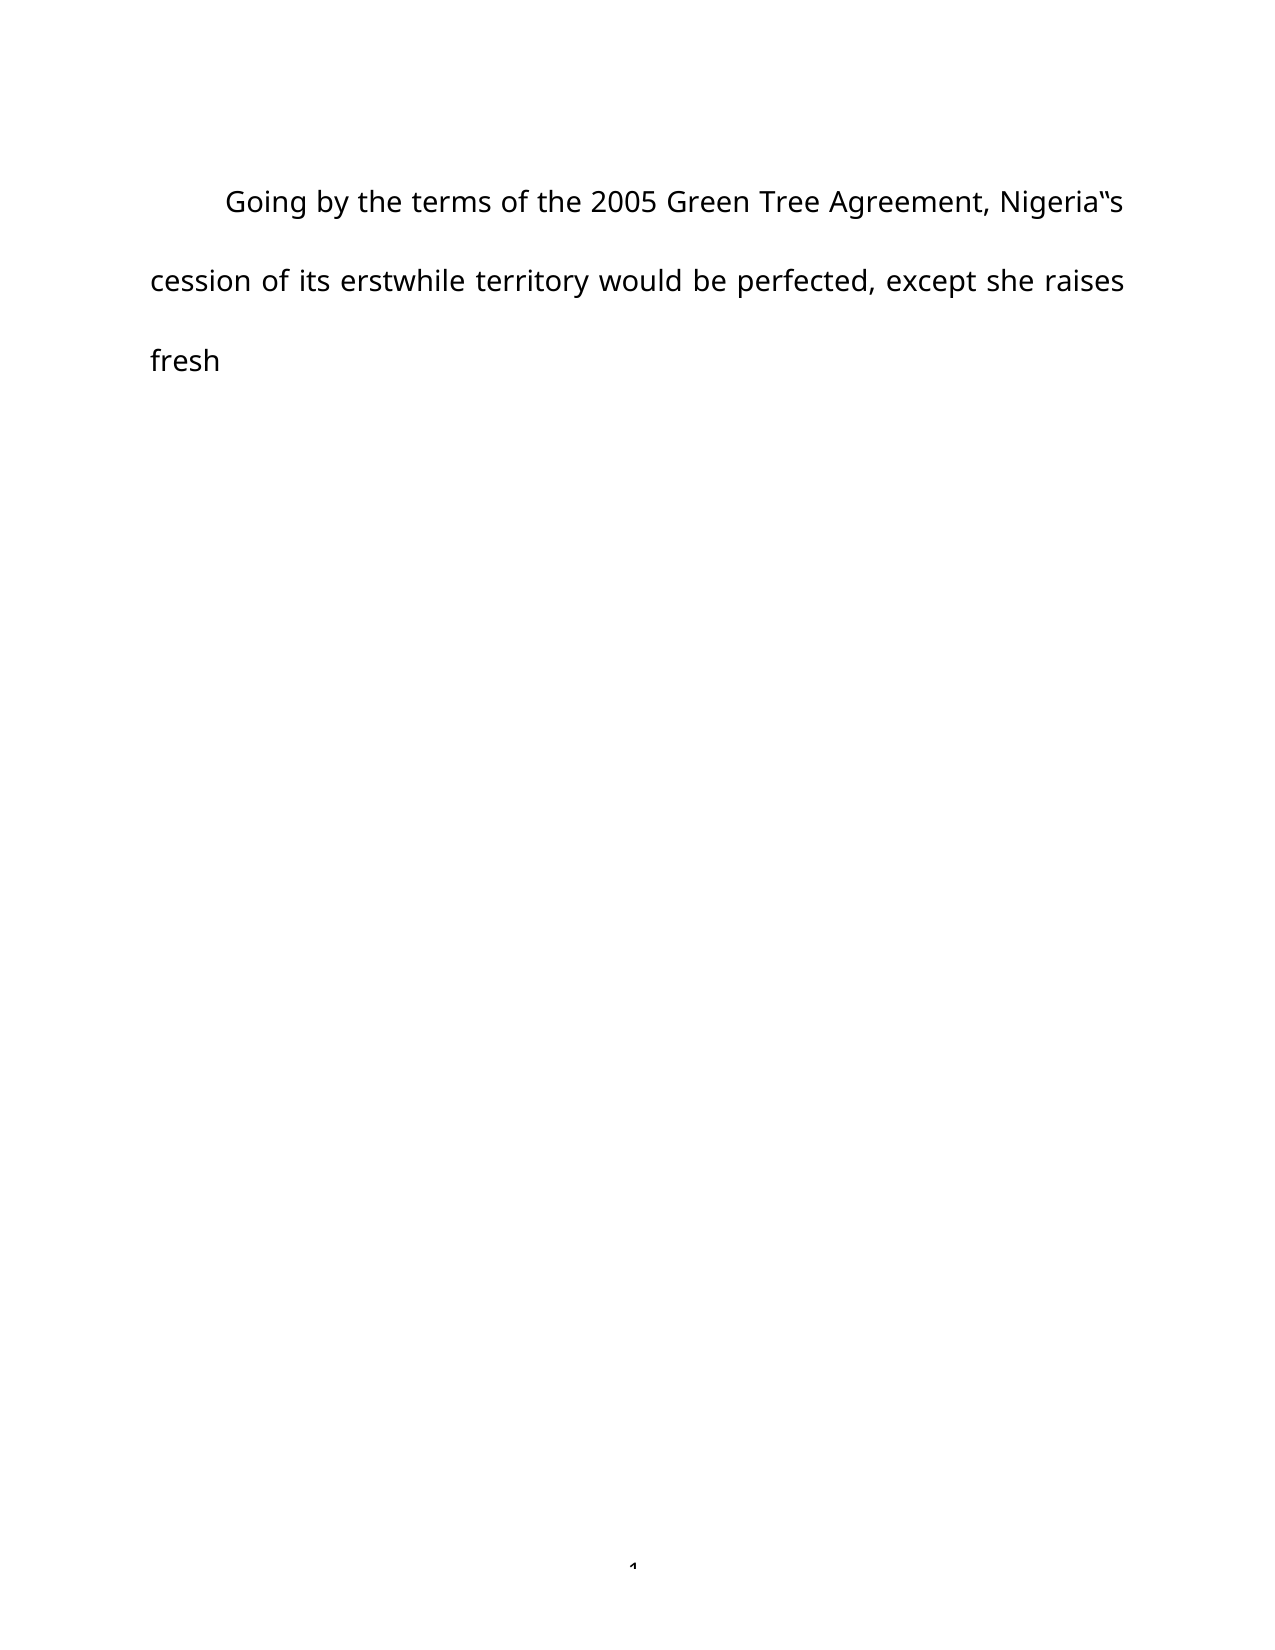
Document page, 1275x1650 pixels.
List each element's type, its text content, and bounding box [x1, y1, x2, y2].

text Going by the terms of the 2005 Green Tree Agreement, Nigeria‟s cession of its erstwhile territory would be perfected, except she raises fresh [150, 181, 1125, 380]
